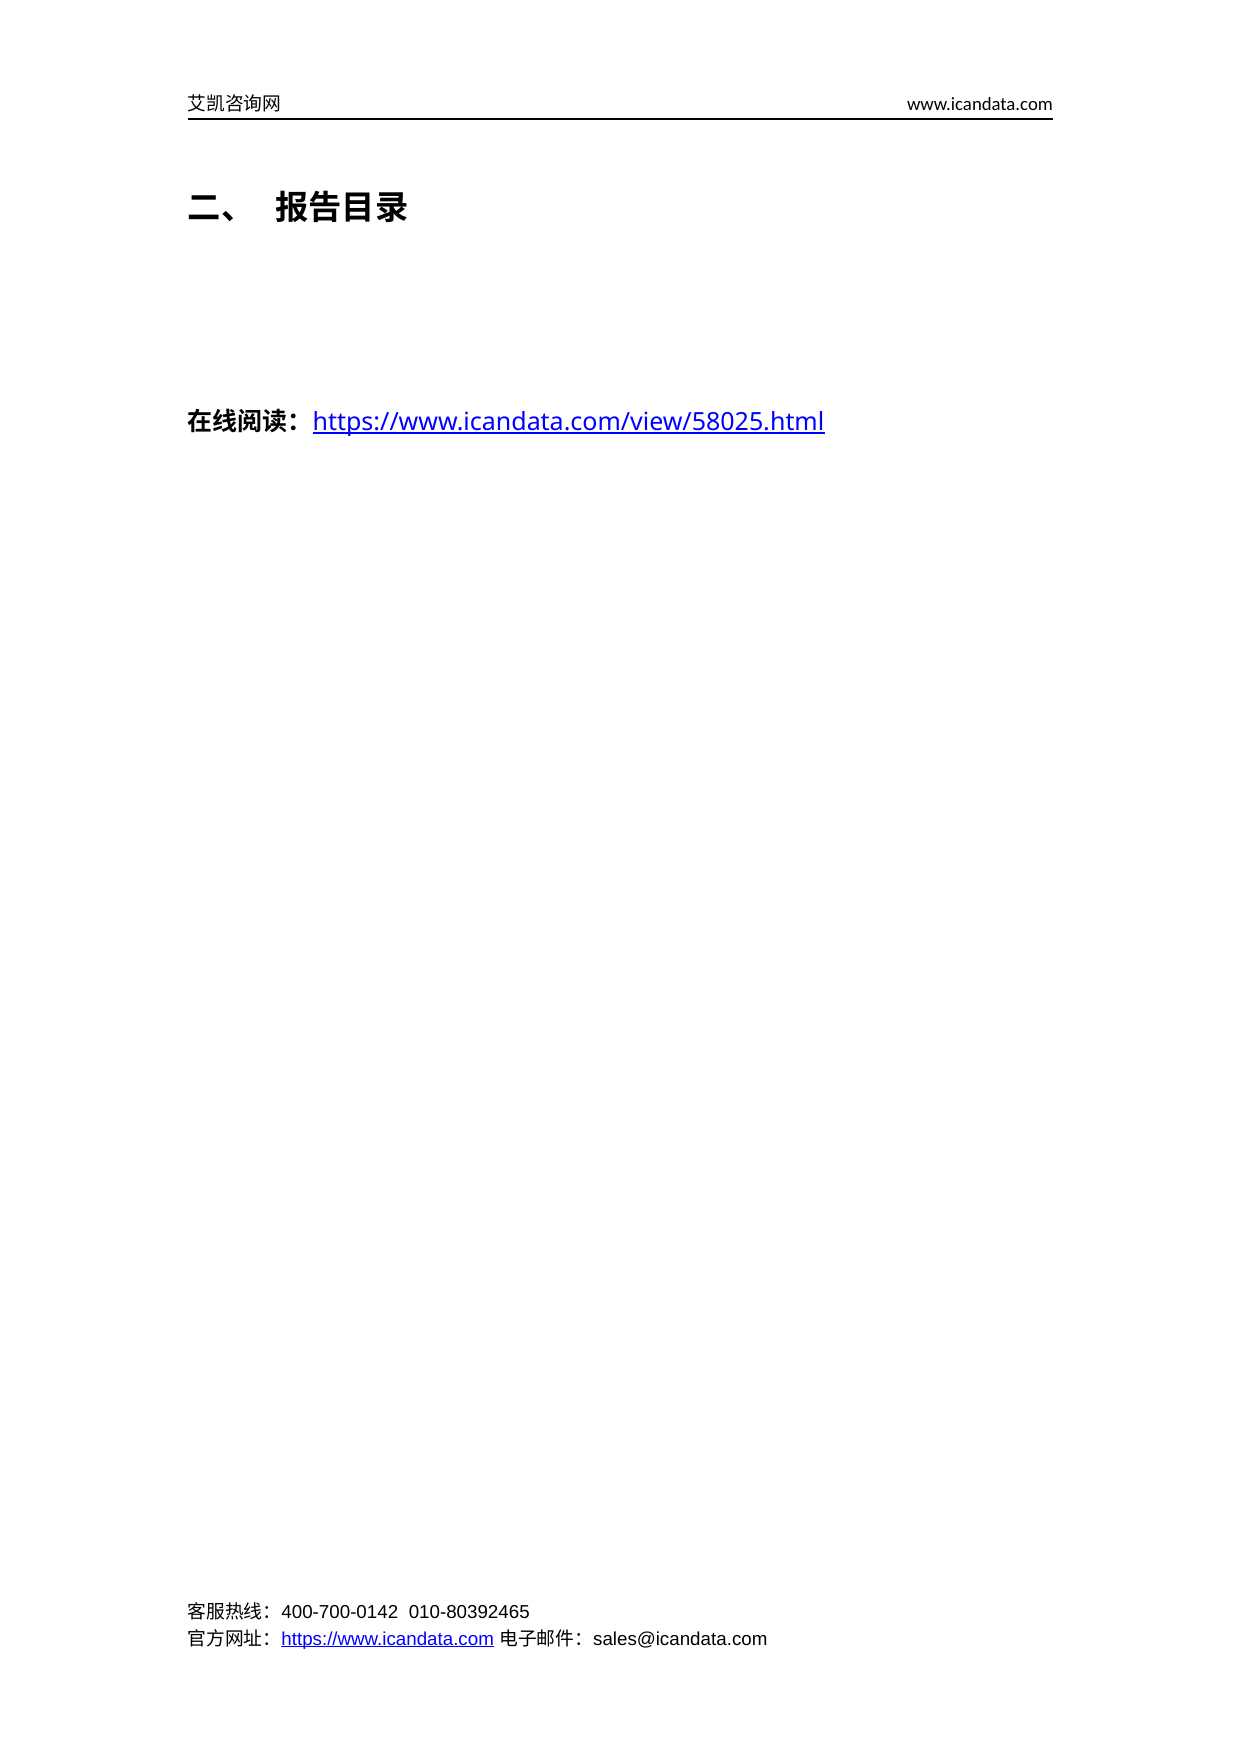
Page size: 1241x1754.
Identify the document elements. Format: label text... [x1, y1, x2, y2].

subtitle 报告目录 [187, 172, 1053, 237]
text 在线阅读：https://www.icandata.com/view/58025.html [187, 387, 1053, 452]
